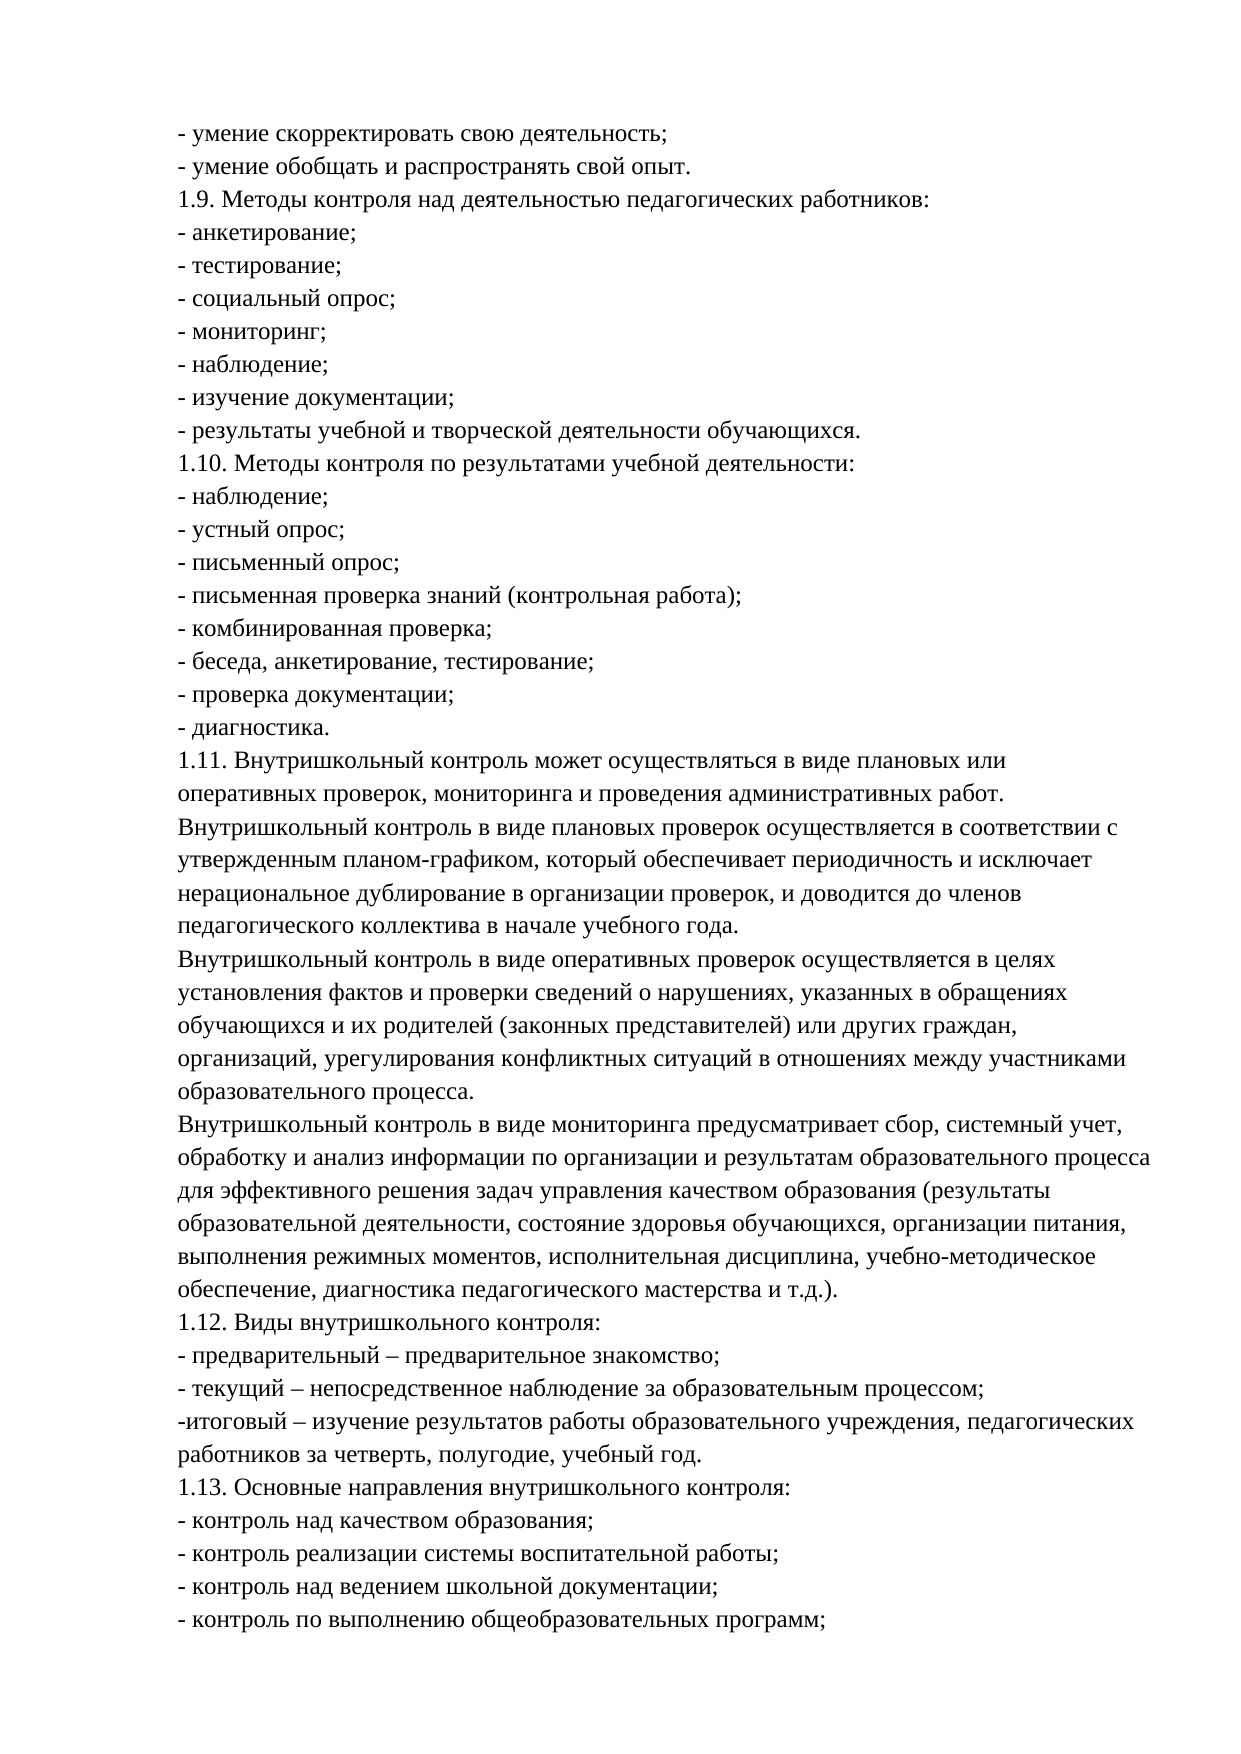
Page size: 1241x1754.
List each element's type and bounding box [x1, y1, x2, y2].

text [177, 118, 1152, 1633]
